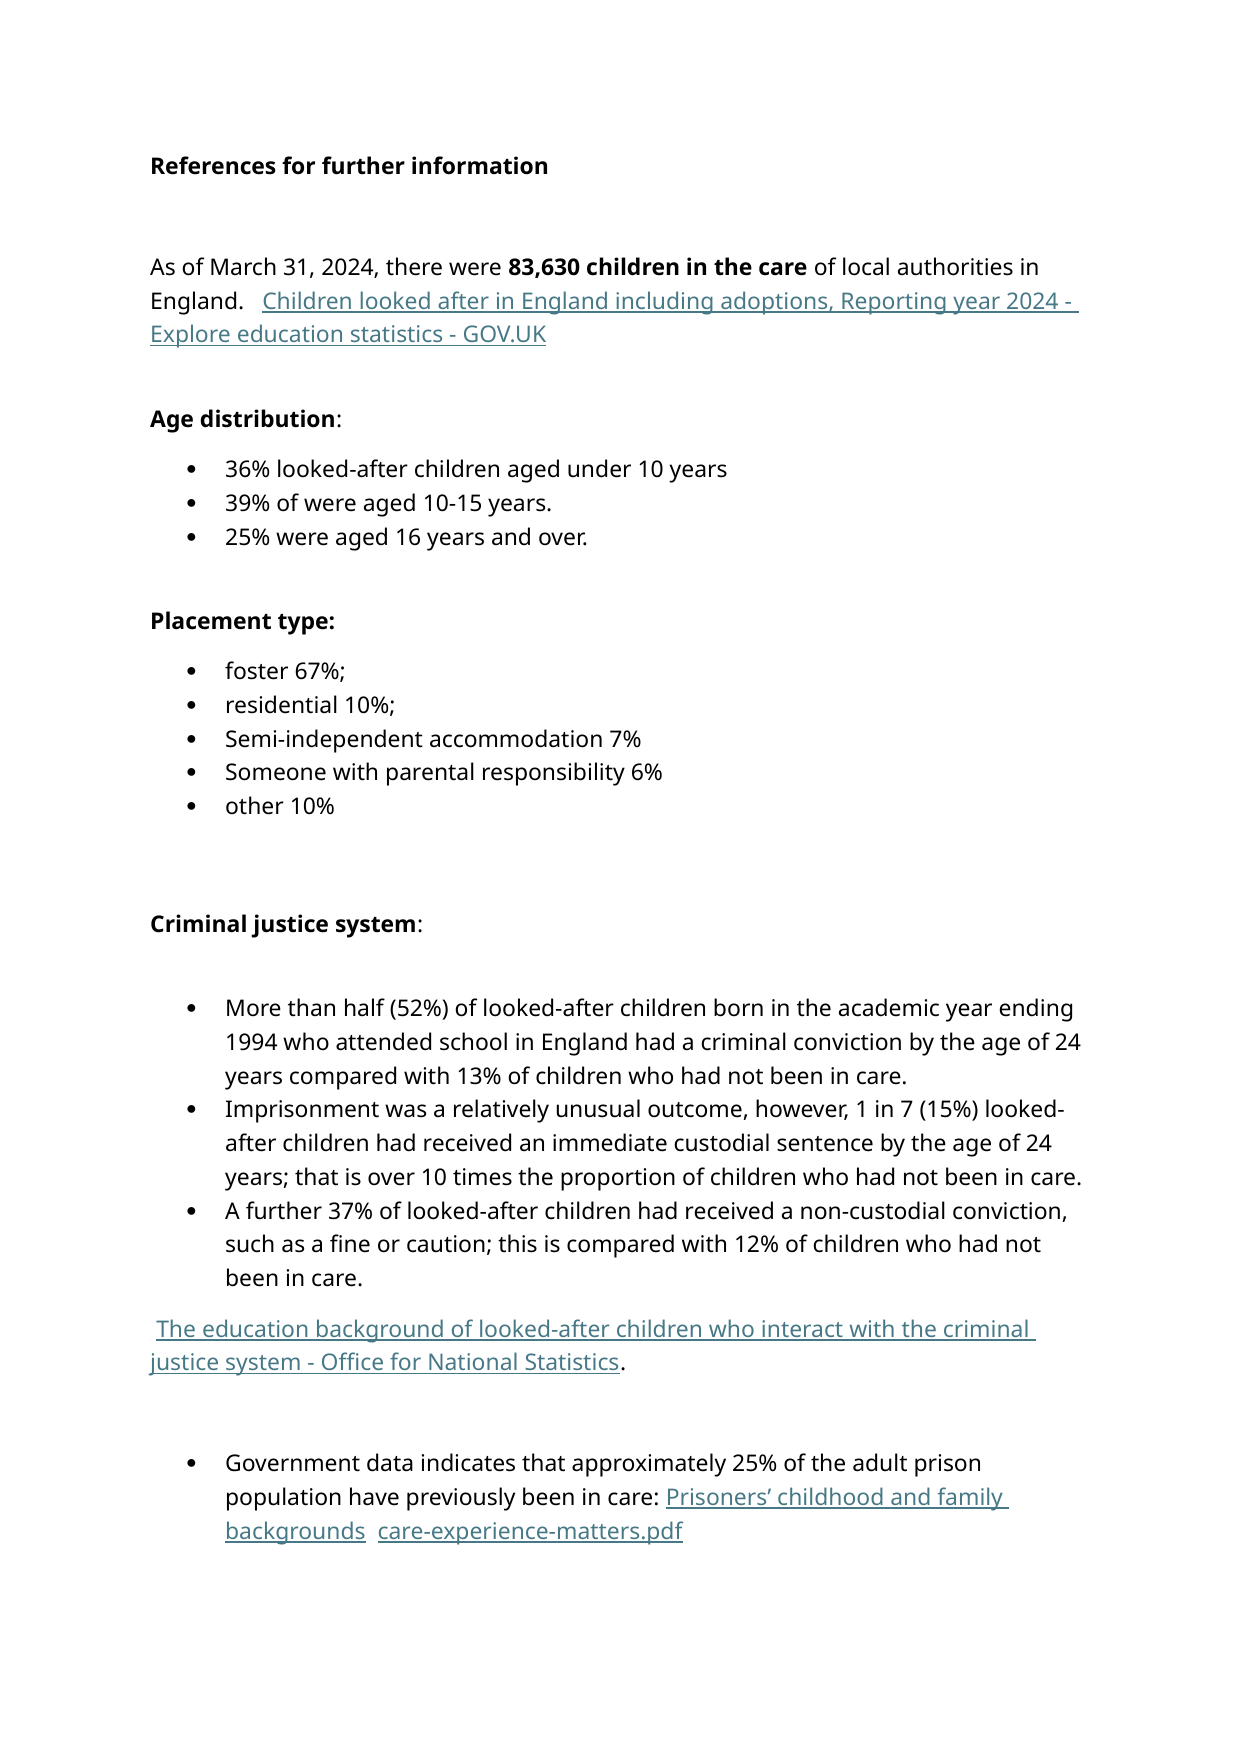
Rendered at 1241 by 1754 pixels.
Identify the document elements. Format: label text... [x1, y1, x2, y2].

list Someone with parental responsibility 6% [187, 756, 1090, 787]
list More than half (52%) of looked-after children born in the academic year ending 1994 who attended school in England had a criminal conviction by the age of 24 years compared with 13% of children who had not been in care. [187, 992, 1090, 1091]
list 36% looked-after children aged under 10 years [187, 453, 1090, 484]
list foster 67%; [187, 655, 1090, 686]
text Criminal justice system: [150, 908, 1090, 939]
list A further 37% of looked-after children had received a non-custodial conviction, such as a fine or caution; this is compared with 12% of children who had not been in care. [187, 1194, 1090, 1293]
list Government data indicates that approximately 25% of the adult prison population have previously been in care: Prisoners’ childhood and family backgrounds care-experience-matters.pdf [187, 1447, 1090, 1546]
list Imprisonment was a relatively unusual outcome, however, 1 in 7 (15%) looked-after children had received an immediate custodial sentence by the age of 24 years; that is over 10 times the proportion of children who had not been in care. [187, 1093, 1090, 1192]
list other 10% [187, 790, 1090, 821]
list 25% were aged 16 years and over. [187, 520, 1090, 552]
list residential 10%; [187, 689, 1090, 720]
text As of March 31, 2024, there were 83,630 children in the care of local authorities in England. Children looked after in England including adoptions, Reporting year 2024 - Explore education statistics - GOV.UK [150, 251, 1090, 349]
text References for further information [150, 150, 1090, 181]
list 39% of were aged 10-15 years. [187, 487, 1090, 518]
text The education background of looked-after children who interact with the criminal justice system - Office for National Statistics. [150, 1312, 1090, 1377]
text Age distribution: [150, 402, 1090, 434]
text Placement type: [150, 604, 1090, 636]
list Semi-independent accommodation 7% [187, 722, 1090, 754]
